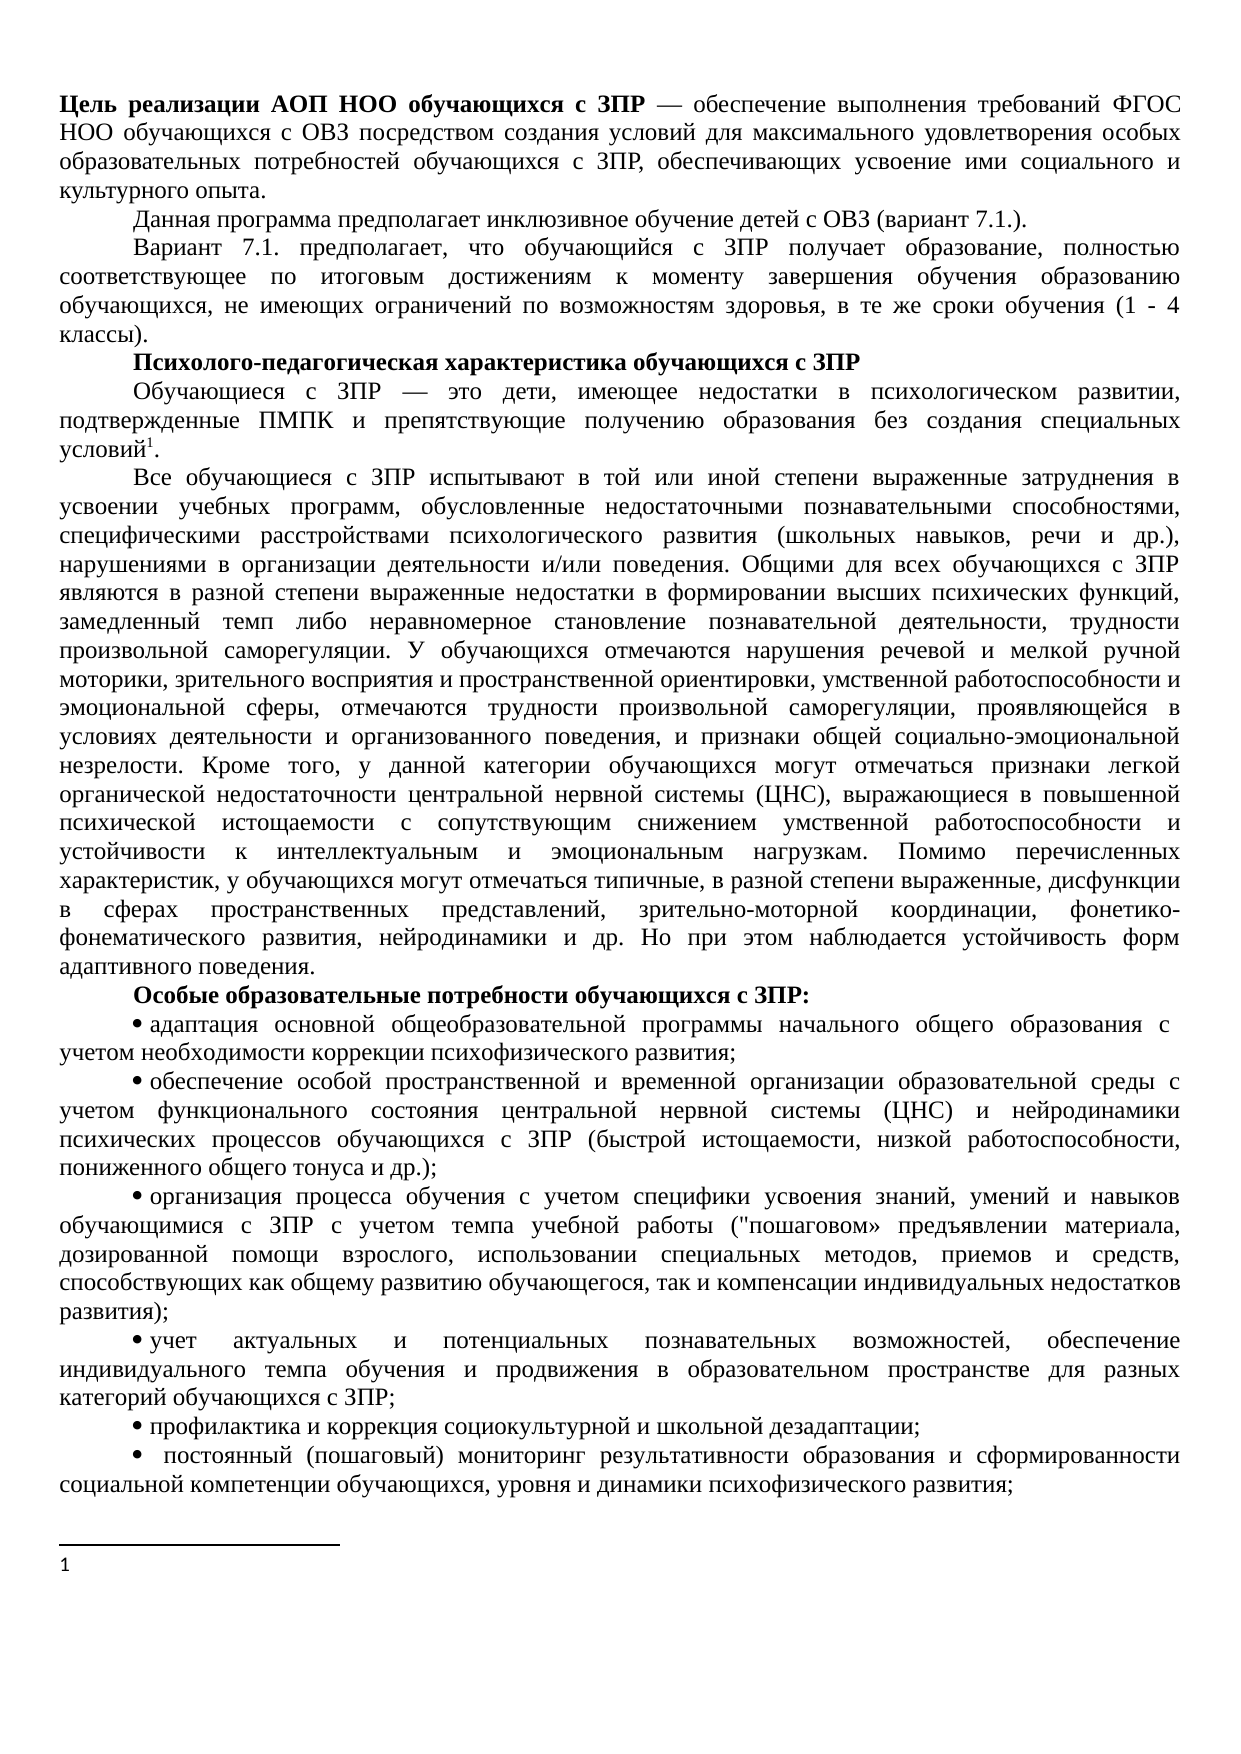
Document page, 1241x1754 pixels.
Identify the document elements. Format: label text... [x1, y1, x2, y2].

text Психолого-педагогическая характеристика обучающихся с ЗПР [59, 347, 1181, 376]
text Обучающиеся с ЗПР — это дети, имеющее недостатки в психологическом развитии, подтвержденные ПМПК и препятствующие получению образования без создания специальных условий. [59, 376, 1181, 462]
text профилактика и коррекция социокультурной и школьной дезадаптации; [59, 1411, 1181, 1440]
text Особые образовательные потребности обучающихся с ЗПР: [59, 980, 1181, 1009]
text Цель реализации АОП НОО обучающихся с ЗПР — обеспечение выполнения требований ФГОС НОО обучающихся с ОВЗ посредством создания условий для максимального удовлетворения особых образовательных потребностей обучающихся с ЗПР, обеспечивающих усвоение ими социального и культурного опыта. [59, 89, 1181, 204]
text обеспечение особой пространственной и временной организации образовательной среды с учетом функционального состояния центральной нервной системы (ЦНС) и нейродинамики психических процессов обучающихся с ЗПР (быстрой истощаемости, низкой работоспособности, пониженного общего тонуса и др.); [59, 1066, 1181, 1181]
text постоянный (пошаговый) мониторинг результативности образования и сформированности социальной компетенции обучающихся, уровня и динамики психофизического развития; [59, 1440, 1181, 1497]
text адаптация основной общеобразовательной программы начального общего образования с учетом необходимости коррекции психофизического развития; [59, 1009, 1171, 1066]
text Вариант 7.1. предполагает, что обучающийся с ЗПР получает образование, полностью соответствующее по итоговым достижениям к моменту завершения обучения образованию обучающихся, не имеющих ограничений по возможностям здоровья, в те же сроки обучения (1 - 4 классы). [59, 232, 1181, 347]
text Данная программа предполагает инклюзивное обучение детей с ОВЗ (вариант 7.1.). [59, 204, 1181, 232]
text Все обучающиеся с ЗПР испытывают в той или иной степени выраженные затруднения в усвоении учебных программ, обусловленные недостаточными познавательными способностями, специфическими расстройствами психологического развития (школьных навыков, речи и др.), нарушениями в организации деятельности и/или поведения. Общими для всех обучающихся с ЗПР являются в разной степени выраженные недостатки в формировании высших психических функций, замедленный темп либо неравномерное становление познавательной деятельности, трудности произвольной саморегуляции. У обучающихся отмечаются нарушения речевой и мелкой ручной моторики, зрительного восприятия и пространственной ориентировки, умственной работоспособности и эмоциональной сферы, отмечаются трудности произвольной саморегуляции, проявляющейся в условиях деятельности и организованного поведения, и признаки общей социально-эмоциональной незрелости. Кроме того, у данной категории обучающихся могут отмечаться признаки легкой органической недостаточности центральной нервной системы (ЦНС), выражающиеся в повышенной психической истощаемости с сопутствующим снижением умственной работоспособности и устойчивости к интеллектуальным и эмоциональным нагрузкам. Помимо перечисленных характеристик, у обучающихся могут отмечаться типичные, в разной степени выраженные, дисфункции в сферах пространственных представлений, зрительно-моторной координации, фонетико-фонематического развития, нейродинамики и др. Но при этом наблюдается устойчивость форм адаптивного поведения. [59, 462, 1181, 980]
text учет актуальных и потенциальных познавательных возможностей, обеспечение индивидуального темпа обучения и продвижения в образовательном пространстве для разных категорий обучающихся с ЗПР; [59, 1325, 1181, 1411]
text организация процесса обучения с учетом специфики усвоения знаний, умений и навыков обучающимися с ЗПР с учетом темпа учебной работы ("пошаговом» предъявлении материала, дозированной помощи взрослого, использовании специальных методов, приемов и средств, способствующих как общему развитию обучающегося, так и компенсации индивидуальных недостатков развития); [59, 1181, 1181, 1325]
